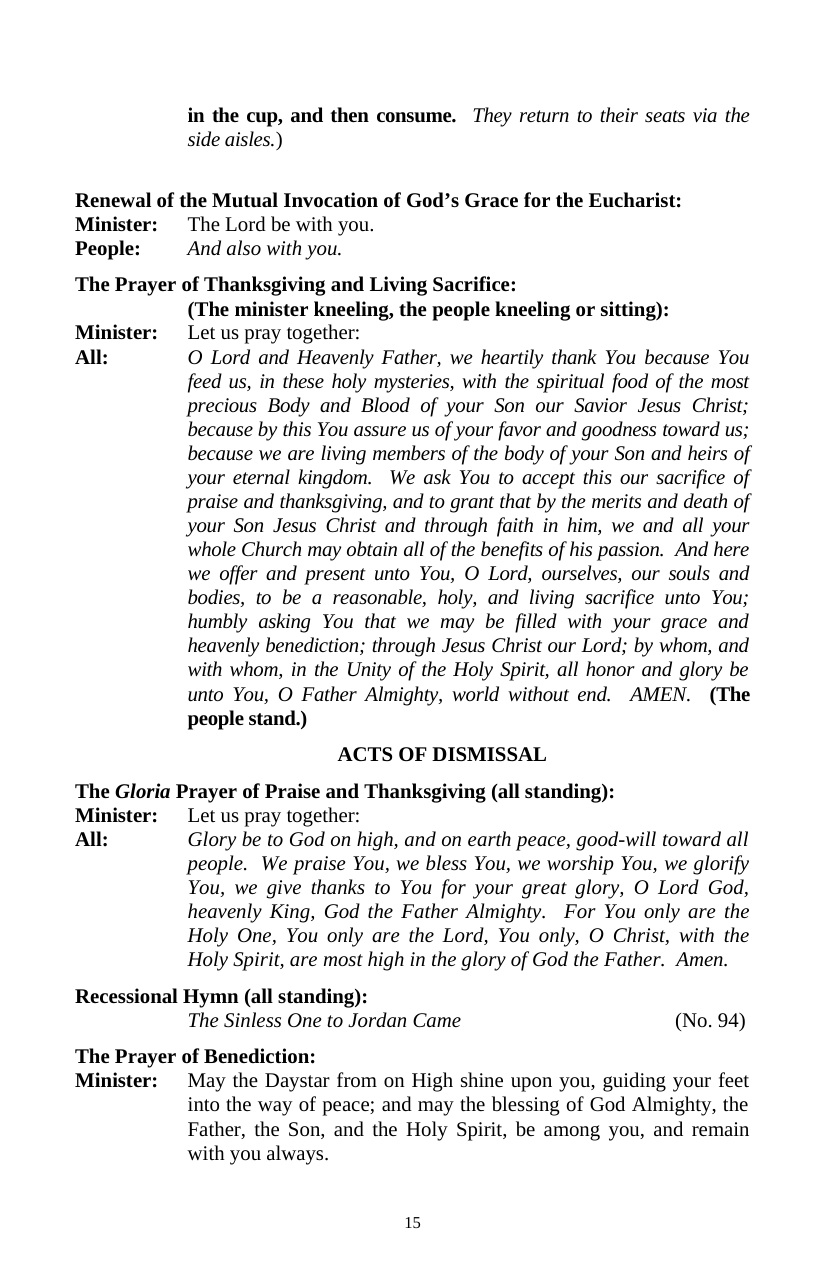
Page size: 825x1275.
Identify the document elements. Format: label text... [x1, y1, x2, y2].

text Minister: Let us pray together: [75, 803, 750, 827]
text Renewal of the Mutual Invocation of God’s Grace for the Eucharist: [75, 188, 750, 212]
text All: Glory be to God on high, and on earth peace, good-will toward all people. We praise You, we bless You, we worship You, we glorify You, we give thanks to You for your great glory, O Lord God, heavenly King, God the Father Almighty. For You only are the Holy One, You only are the Lord, You only, O Christ, with the Holy Spirit, are most high in the glory of God the Father. Amen. [75, 827, 750, 971]
text Minister: The Lord be with you. [75, 212, 750, 236]
text (The minister kneeling, the people kneeling or sitting): [75, 296, 750, 321]
text The Prayer of Benediction: [75, 1044, 750, 1068]
text The Prayer of Thanksgiving and Living Sacrifice: [75, 272, 750, 296]
text People: And also with you. [75, 236, 750, 260]
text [75, 103, 750, 151]
text The Sinless One to Jordan Came (No. 94) [75, 1008, 750, 1032]
text Minister: Let us pray together: [75, 321, 750, 344]
text All: O Lord and Heavenly Father, we heartily thank You because You feed us, in these holy mysteries, with the spiritual food of the most precious Body and Blood of your Son our Savior Jesus Christ; because by this You assure us of your favor and goodness toward us; because we are living members of the body of your Son and heirs of your eternal kingdom. We ask You to accept this our sacrifice of praise and thanksgiving, and to grant that by the merits and death of your Son Jesus Christ and through faith in him, we and all your whole Church may obtain all of the benefits of his passion. And here we offer and present unto You, O Lord, ourselves, our souls and bodies, to be a reasonable, holy, and living sacrifice unto You; humbly asking You that we may be filled with your grace and heavenly benediction; through Jesus Christ our Lord; by whom, and with whom, in the Unity of the Holy Spirit, all honor and glory be unto You, O Father Almighty, world without end. Amen. (The people stand.) [75, 344, 750, 729]
text Recessional Hymn (all standing): [75, 984, 750, 1008]
text ACTS OF DISMISSAL [75, 742, 750, 766]
text The Gloria Prayer of Praise and Thanksgiving (all standing): [75, 779, 750, 803]
text Minister: May the Daystar from on High shine upon you, guiding your feet into the way of peace; and may the blessing of God Almighty, the Father, the Son, and the Holy Spirit, be among you, and remain with you always. [75, 1068, 750, 1164]
